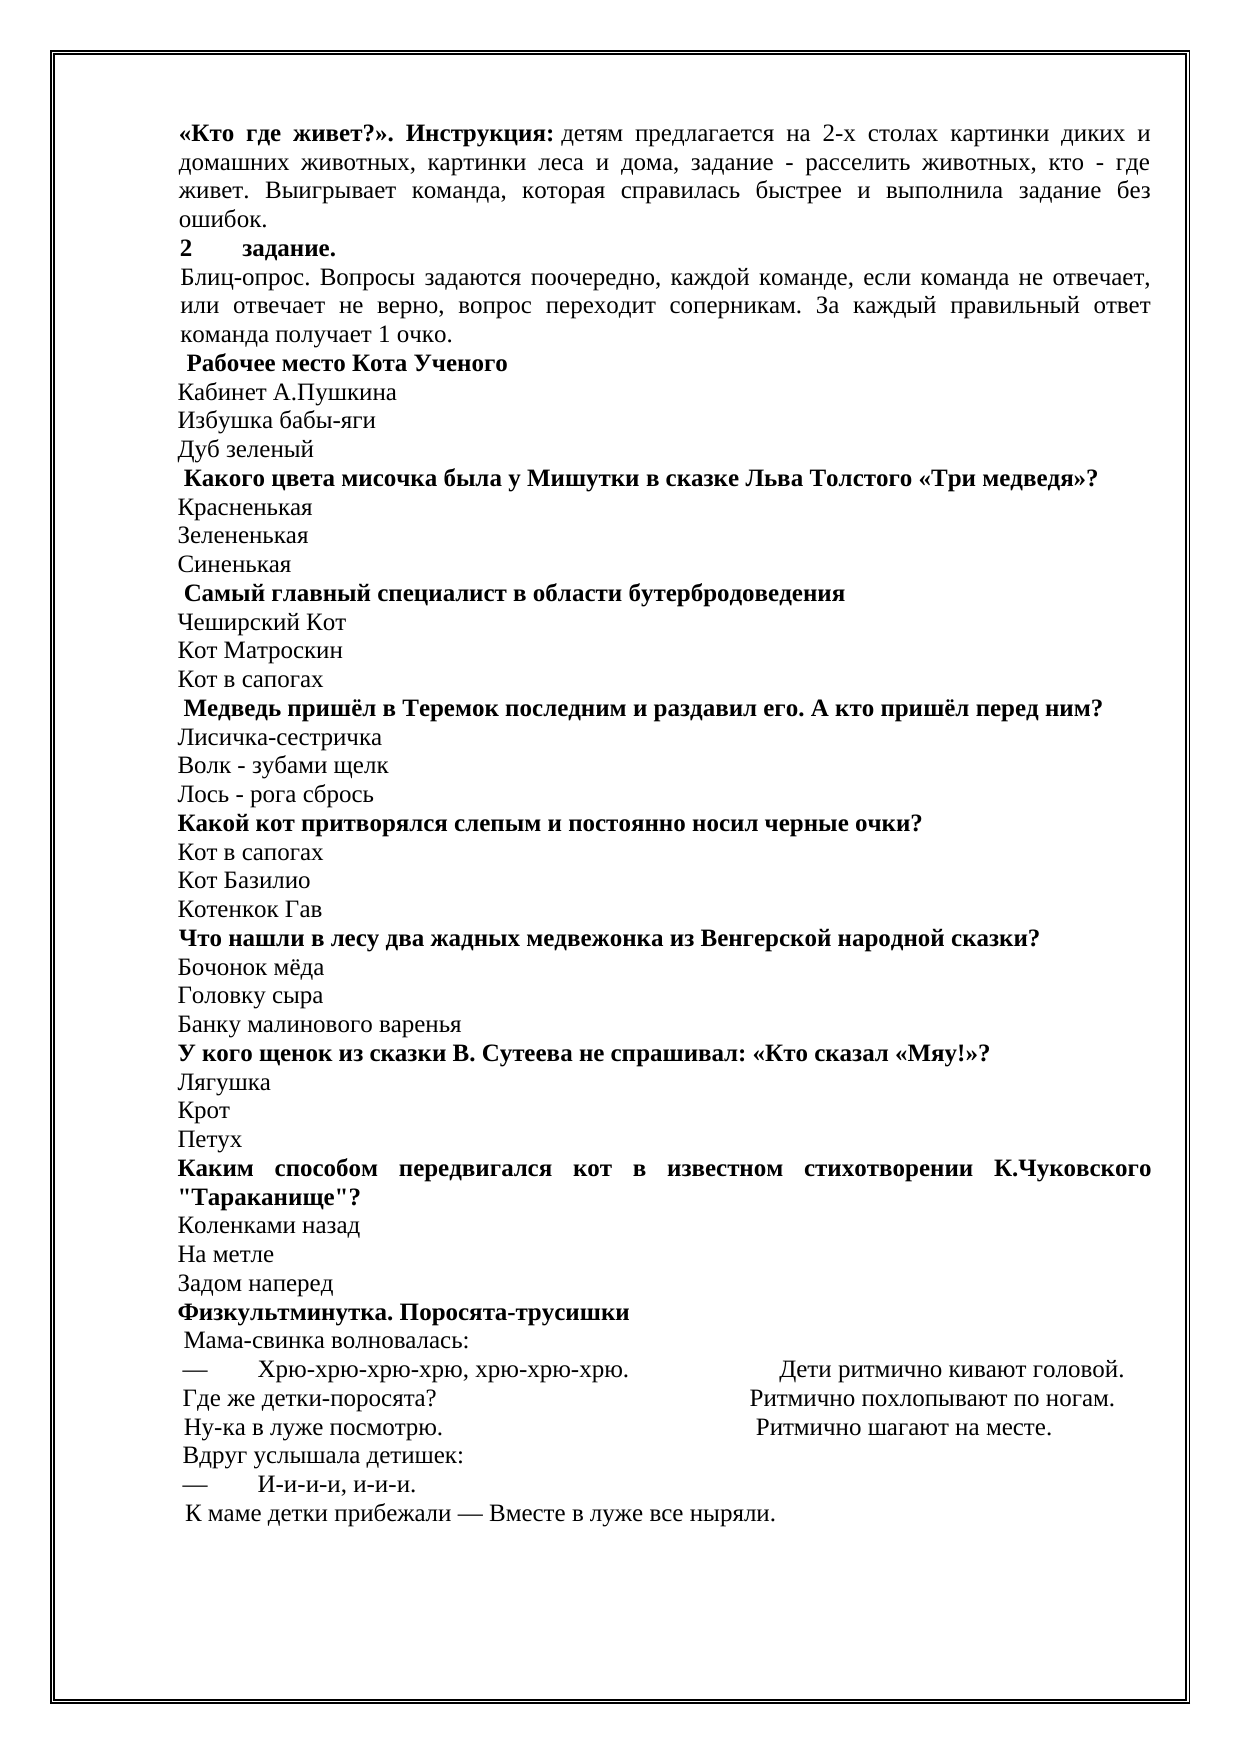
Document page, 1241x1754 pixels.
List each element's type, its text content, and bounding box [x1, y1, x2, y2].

text У кого щенок из сказки В. Сутеева не спрашивал: «Кто сказал «Мяу!»? [177, 1038, 1152, 1067]
text Кот Матроскин [177, 636, 1152, 664]
text Волк - зубами щелк [177, 751, 1152, 779]
text Физкультминутка. Поросята-трусишки [177, 1297, 1152, 1326]
text Синенькая [177, 549, 1152, 578]
text — Хрю-хрю-хрю-хрю, хрю-хрю-хрю. Дети ритмично кивают головой. [182, 1354, 1152, 1383]
text Рабочее место Кота Ученого [180, 348, 1152, 377]
text На метле [177, 1239, 1152, 1268]
text Кабинет А.Пушкина [177, 377, 1152, 406]
text Лось - рога сбрось [177, 779, 1152, 808]
text Чеширский Кот [177, 607, 1152, 636]
text Где же детки-поросята? Ритмично похлопывают по ногам. [182, 1383, 1152, 1412]
text Медведь пришёл в Теремок последним и раздавил его. А кто пришёл перед ним? [183, 693, 1152, 722]
text Самый главный специалист в области бутербродоведения [177, 578, 1152, 607]
text Красненькая [177, 492, 1152, 521]
text Котенкок Гав [177, 894, 1152, 923]
text Зелененькая [177, 521, 1152, 549]
text Лягушка [177, 1067, 1152, 1096]
text Вдруг услышала детишек: [182, 1441, 1152, 1469]
text Петух [177, 1124, 1152, 1153]
text — И-и-и-и, и-и-и. [182, 1469, 1152, 1498]
text Что нашли в лесу два жадных медвежонка из Венгерской народной сказки? [179, 923, 1152, 952]
text Дуб зеленый [177, 434, 1008, 463]
text Коленками назад [177, 1211, 1152, 1239]
text Бочонок мёда [177, 952, 1152, 981]
text Мама-свинка волновалась: [183, 1326, 1152, 1354]
text Избушка бабы-яги [177, 406, 1152, 434]
text Банку малинового варенья [177, 1009, 1152, 1038]
text Какого цвета мисочка была у Мишутки в сказке Льва Толстого «Три медведя»? [177, 463, 1152, 492]
text Какой кот притворялся слепым и постоянно носил черные очки? [177, 808, 1152, 837]
text Кот в сапогах [177, 664, 1152, 693]
text Задом наперед [177, 1268, 1152, 1297]
text К маме детки прибежали — Вместе в луже все ныряли. [185, 1498, 1152, 1527]
text Лисичка-сестричка [177, 722, 1152, 751]
text Ну-ка в луже посмотрю. Ритмично шагают на месте. [177, 1412, 1152, 1441]
text 2 задание. [179, 233, 1152, 262]
text Крот [177, 1096, 1152, 1124]
text Головку сыра [177, 981, 1152, 1009]
text «Кто где живет?». Инструкция: детям предлагается на 2-х столах картинки диких и домашних животных, картинки леса и дома, задание - расселить животных, кто - где живет. Выигрывает команда, которая справилась быстрее и выполнила задание без ошибок. [179, 118, 1152, 233]
text Каким способом передвигался кот в известном стихотворении К.Чуковского "Тараканище"? [177, 1153, 1152, 1211]
text Кот Базилио [177, 866, 1152, 894]
text Блиц-опрос. Вопросы задаются поочередно, каждой команде, если команда не отвечает, или отвечает не верно, вопрос переходит соперникам. За каждый правильный ответ команда получает 1 очко. [180, 262, 1152, 348]
text Кот в сапогах [177, 837, 1152, 866]
